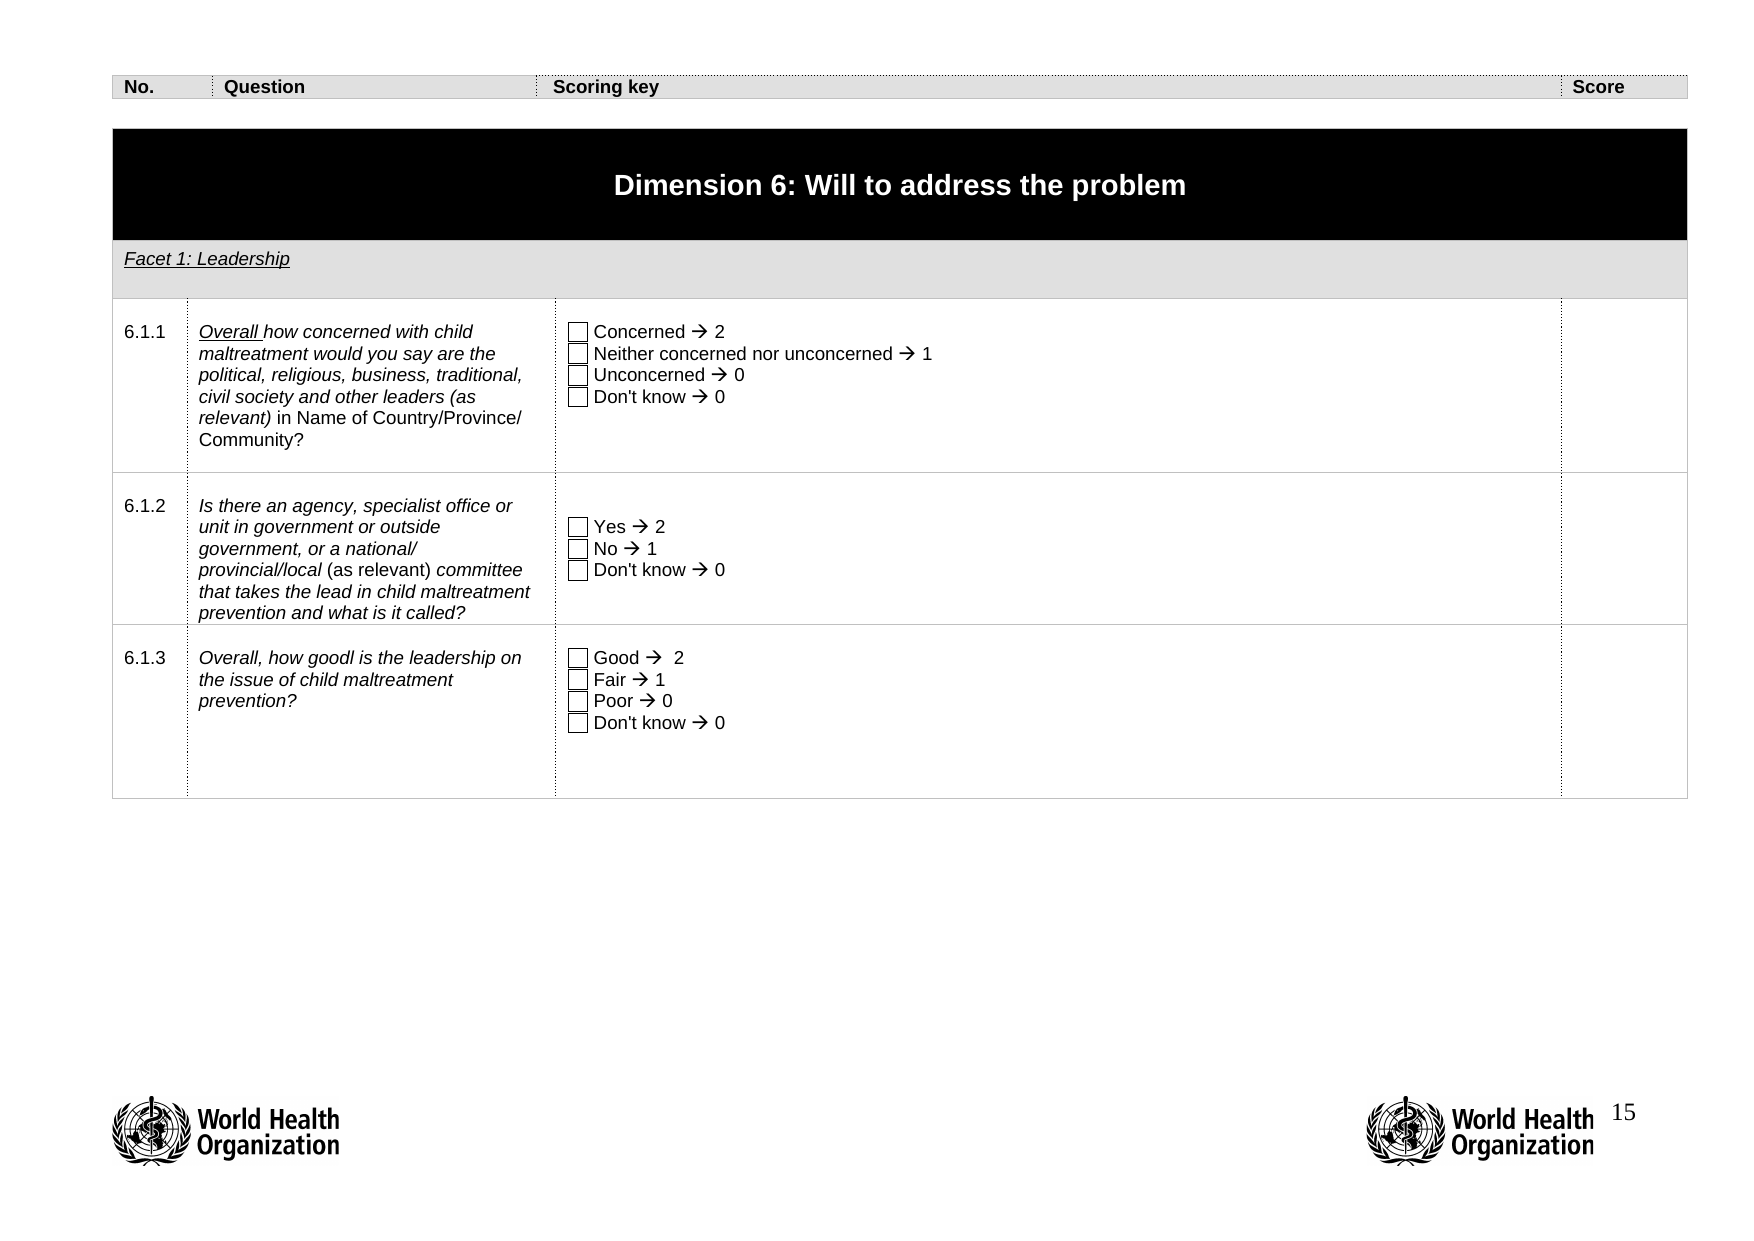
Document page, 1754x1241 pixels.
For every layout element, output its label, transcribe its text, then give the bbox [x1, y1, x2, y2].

table_cell Overall, how goodl is the leadership on the issue of child maltreatment prevention? [187, 625, 555, 798]
picture [112, 1096, 339, 1166]
table_cell Good 2 Fair 1 Poor 0 Don't know 0 [555, 625, 1561, 798]
table_header Dimension 6: Will to address the problem [113, 129, 1687, 240]
table_cell Yes 2 No 1 Don't know 0 [555, 473, 1561, 624]
table_cell [1561, 473, 1687, 624]
table_cell Concerned 2 Neither concerned nor unconcerned 1 Unconcerned 0 Don't know 0 [555, 299, 1561, 472]
table_cell Is there an agency, specialist office or unit in government or outside government, or a national/ provincial/local (as relevant) committee that takes the lead in child maltreatment prevention and what is it called? [187, 473, 555, 624]
table_cell 6.1.1 [113, 299, 187, 472]
table_cell [1561, 299, 1687, 472]
table_cell 6.1.2 [113, 473, 187, 624]
picture [1366, 1096, 1594, 1166]
table_cell Facet 1: Leadership [113, 241, 1687, 298]
table_cell 6.1.3 [113, 625, 187, 798]
table_cell Overall how concerned with child maltreatment would you say are the political, religious, business, traditional, civil society and other leaders (as relevant) in Name of Country/Province/ Community? [187, 299, 555, 472]
table_cell [1561, 625, 1687, 798]
